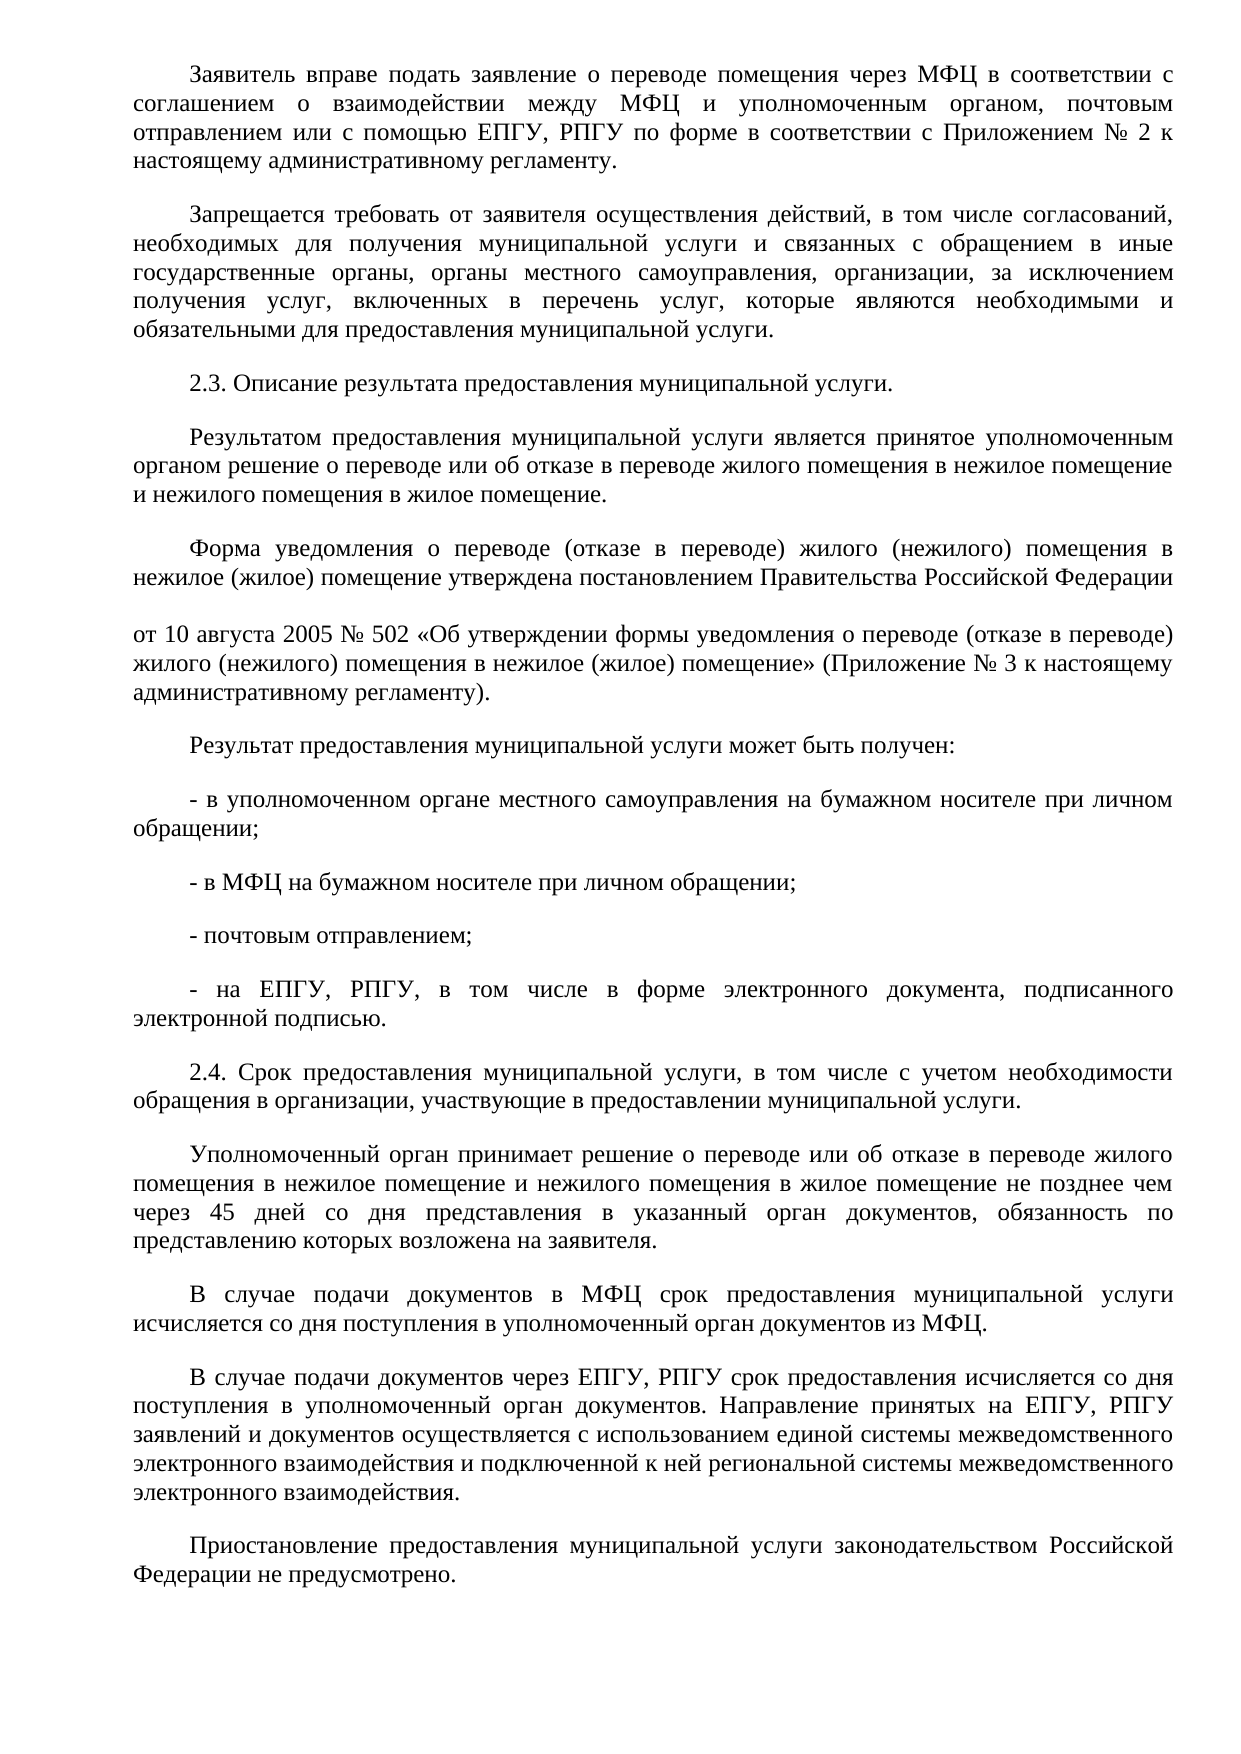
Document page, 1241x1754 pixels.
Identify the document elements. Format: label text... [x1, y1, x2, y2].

text Приостановление предоставления муниципальной услуги законодательством Российской Федерации не предусмотрено. [133, 1530, 1174, 1588]
text В случае подачи документов через ЕПГУ, РПГУ срок предоставления исчисляется со дня поступления в уполномоченный орган документов. Направление принятых на ЕПГУ, РПГУ заявлений и документов осуществляется с использованием единой системы межведомственного электронного взаимодействия и подключенной к ней региональной системы межведомственного электронного взаимодействия. [133, 1362, 1174, 1505]
text - в уполномоченном органе местного самоуправления на бумажном носителе при личном обращении; [133, 784, 1174, 842]
text Результат предоставления муниципальной услуги может быть получен: [133, 730, 1174, 759]
text Заявитель вправе подать заявление о переводе помещения через МФЦ в соответствии с соглашением о взаимодействии между МФЦ и уполномоченным органом, почтовым отправлением или с помощью ЕПГУ, РПГУ по форме в соответствии с Приложением № 2 к настоящему административному регламенту. [133, 59, 1174, 174]
text 2.4. Срок предоставления муниципальной услуги, в том числе с учетом необходимости обращения в организации, участвующие в предоставлении муниципальной услуги. [133, 1057, 1174, 1114]
text Результатом предоставления муниципальной услуги является принятое уполномоченным органом решение о переводе или об отказе в переводе жилого помещения в нежилое помещение и нежилого помещения в жилое помещение. [133, 422, 1174, 508]
text - на ЕПГУ, РПГУ, в том числе в форме электронного документа, подписанного электронной подписью. [133, 974, 1174, 1032]
text Форма уведомления о переводе (отказе в переводе) жилого (нежилого) помещения в нежилое (жилое) помещение утверждена постановлением Правительства Российской Федерации от 10 августа 2005 № 502 «Об утверждении формы уведомления о переводе (отказе в переводе) жилого (нежилого) помещения в нежилое (жилое) помещение» (Приложение № 3 к настоящему административному регламенту). [133, 533, 1174, 705]
text Уполномоченный орган принимает решение о переводе или об отказе в переводе жилого помещения в нежилое помещение и нежилого помещения в жилое помещение не позднее чем через 45 дней со дня представления в указанный орган документов, обязанность по представлению которых возложена на заявителя. [133, 1139, 1174, 1254]
text - в МФЦ на бумажном носителе при личном обращении; [133, 867, 1174, 895]
text В случае подачи документов в МФЦ срок предоставления муниципальной услуги исчисляется со дня поступления в уполномоченный орган документов из МФЦ. [133, 1279, 1174, 1337]
text Запрещается требовать от заявителя осуществления действий, в том числе согласований, необходимых для получения муниципальной услуги и связанных с обращением в иные государственные органы, органы местного самоуправления, организации, за исключением получения услуг, включенных в перечень услуг, которые являются необходимыми и обязательными для предоставления муниципальной услуги. [133, 199, 1174, 343]
text 2.3. Описание результата предоставления муниципальной услуги. [133, 368, 1174, 397]
text - почтовым отправлением; [133, 920, 1174, 949]
